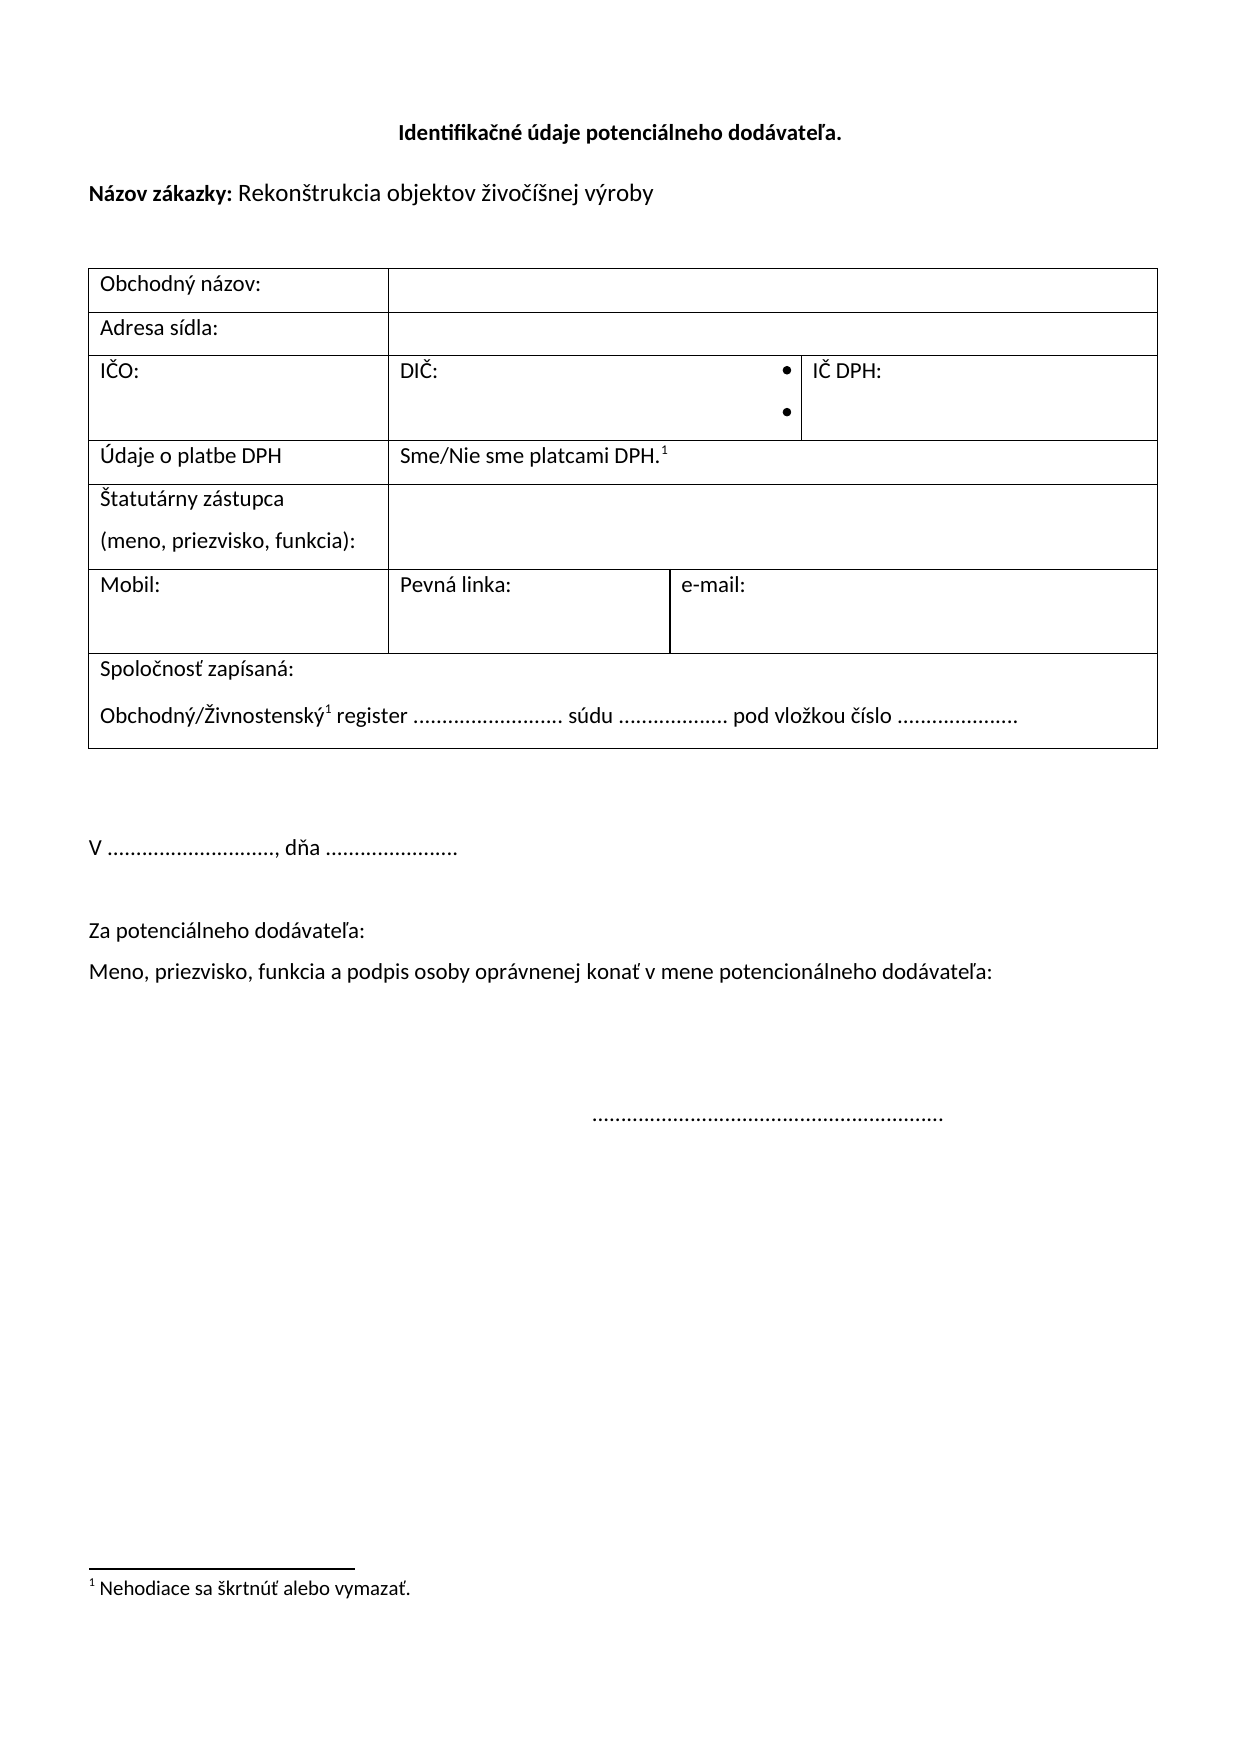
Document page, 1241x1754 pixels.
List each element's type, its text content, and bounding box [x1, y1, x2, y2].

table_cell Spoločnosť zapísaná: Obchodný/Živnostenský1 register .......................... súdu ................... pod vložkou číslo ..................... [89, 654, 1157, 748]
table_cell IČ DPH: [802, 356, 1157, 440]
table_cell DIČ: [389, 356, 801, 440]
table_cell IČO: [89, 356, 388, 440]
table_cell Mobil: [89, 570, 388, 653]
text Identifikačné údaje potenciálneho dodávateľa. [89, 118, 1152, 146]
table_cell Štatutárny zástupca (meno, priezvisko, funkcia): [89, 485, 388, 569]
table_header Obchodný názov: [89, 269, 388, 312]
text Meno, priezvisko, funkcia a podpis osoby oprávnenej konať v mene potencionálneho dodávateľa: [89, 959, 1152, 985]
table_cell e-mail: [671, 570, 1157, 653]
table_cell Sme/Nie sme platcami DPH. [389, 441, 1157, 483]
table_cell Adresa sídla: [89, 313, 388, 355]
list Za potenciálneho dodávateľa: [89, 917, 1152, 945]
table_cell [389, 313, 1157, 355]
table_header [389, 269, 1157, 312]
list Názov zákazky: Rekonštrukcia objektov živočíšnej výroby [89, 177, 1152, 207]
text ............................................................. [89, 1099, 1152, 1127]
table_cell Údaje o platbe DPH [89, 441, 388, 483]
list V ............................., dňa ....................... [89, 833, 1152, 861]
table_cell [389, 485, 1157, 569]
table_cell Pevná linka: [389, 570, 669, 653]
